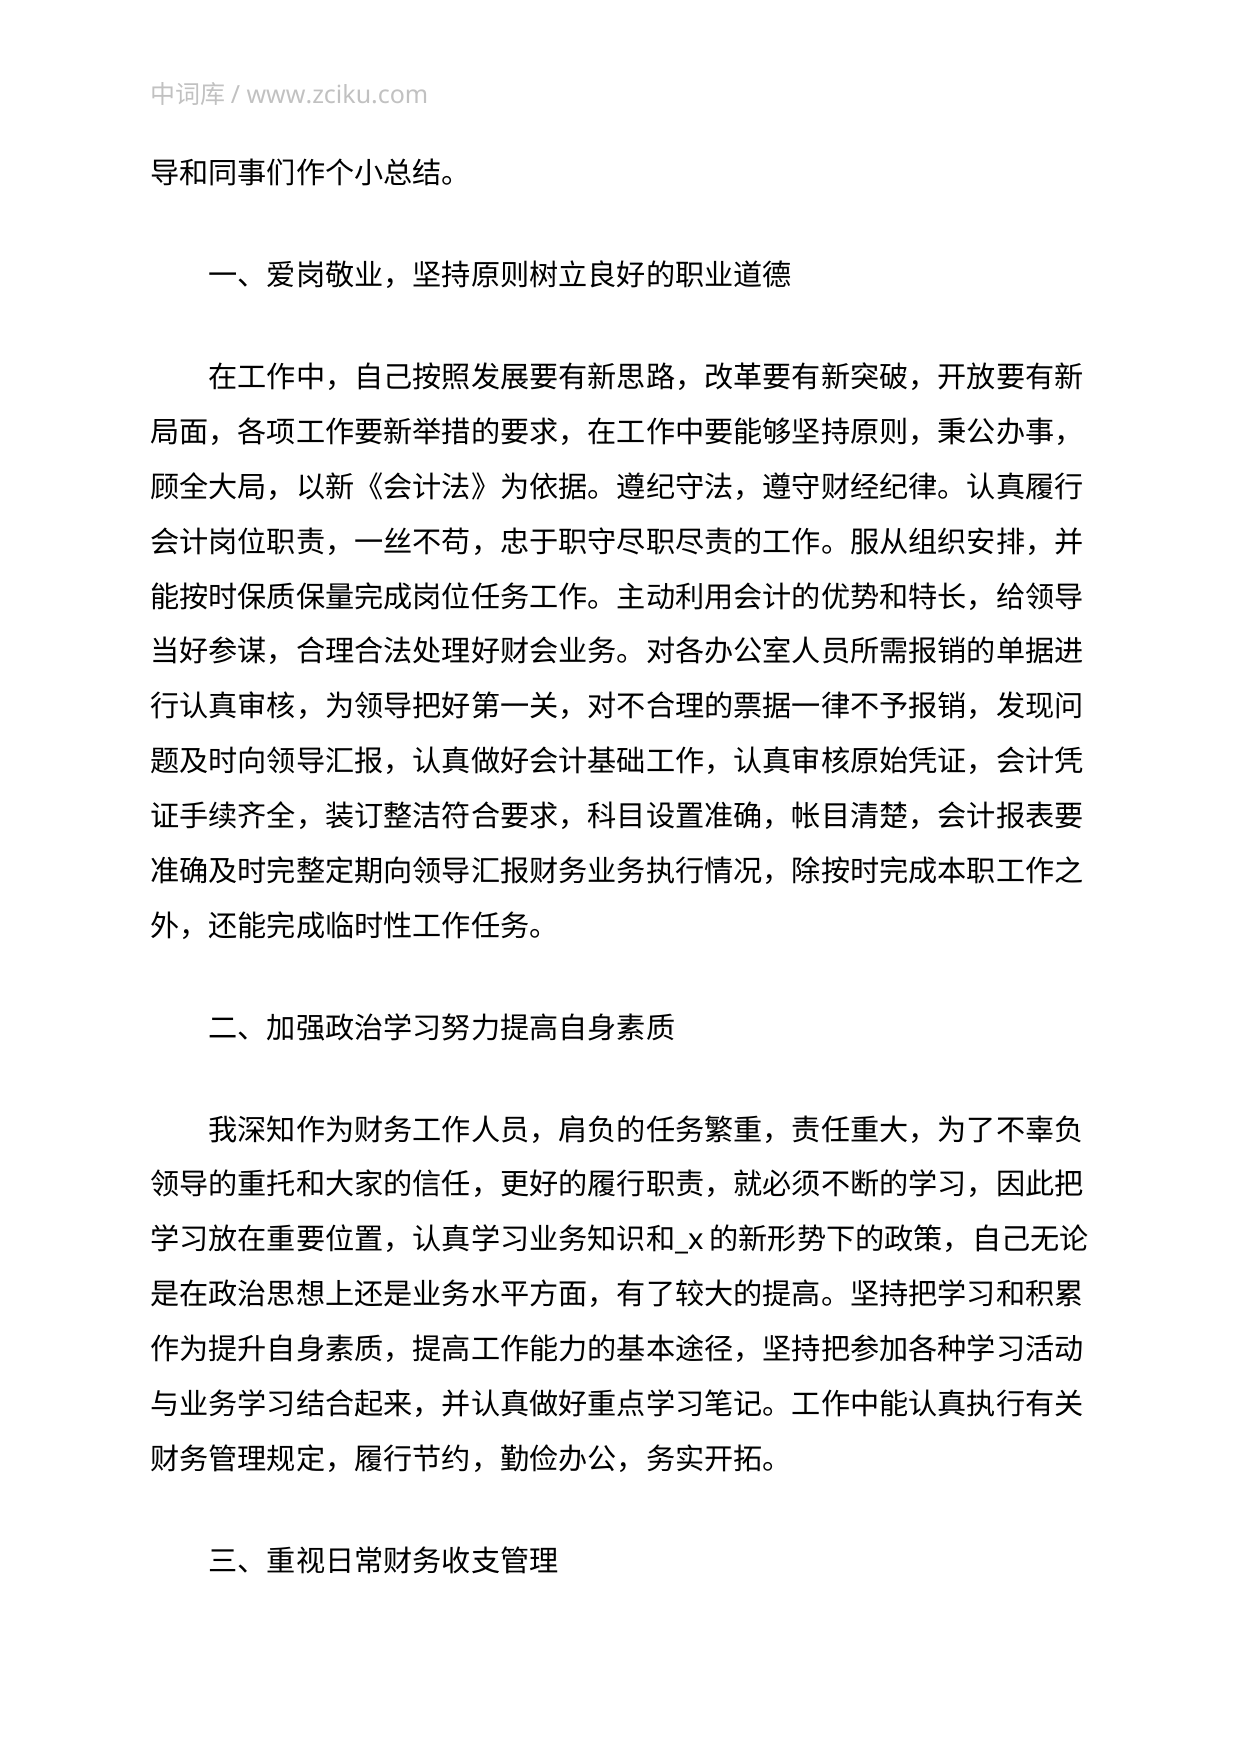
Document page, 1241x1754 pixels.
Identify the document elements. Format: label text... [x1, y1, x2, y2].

text 我深知作为财务工作人员，肩负的任务繁重，责任重大，为了不辜负领导的重托和大家的信任，更好的履行职责，就必须不断的学习，因此把学习放在重要位置，认真学习业务知识和_x的新形势下的政策，自己无论是在政治思想上还是业务水平方面，有了较大的提高。坚持把学习和积累作为提升自身素质，提高工作能力的基本途径，坚持把参加各种学习活动与业务学习结合起来，并认真做好重点学习笔记。工作中能认真执行有关财务管理规定，履行节约，勤俭办公，务实开拓。 [150, 1106, 1090, 1478]
text 二、加强政治学习努力提高自身素质 [150, 1004, 1090, 1047]
text 一、爱岗敬业，坚持原则树立良好的职业道德 [150, 252, 1090, 294]
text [150, 150, 1090, 192]
text 三、重视日常财务收支管理 [150, 1537, 1090, 1579]
text 在工作中，自己按照发展要有新思路，改革要有新突破，开放要有新局面，各项工作要新举措的要求，在工作中要能够坚持原则，秉公办事，顾全大局，以新《会计法》为依据。遵纪守法，遵守财经纪律。认真履行会计岗位职责，一丝不苟，忠于职守尽职尽责的工作。服从组织安排，并能按时保质保量完成岗位任务工作。主动利用会计的优势和特长，给领导当好参谋，合理合法处理好财会业务。对各办公室人员所需报销的单据进行认真审核，为领导把好第一关，对不合理的票据一律不予报销，发现问题及时向领导汇报，认真做好会计基础工作，认真审核原始凭证，会计凭证手续齐全，装订整洁符合要求，科目设置准确，帐目清楚，会计报表要准确及时完整定期向领导汇报财务业务执行情况，除按时完成本职工作之外，还能完成临时性工作任务。 [150, 353, 1090, 945]
